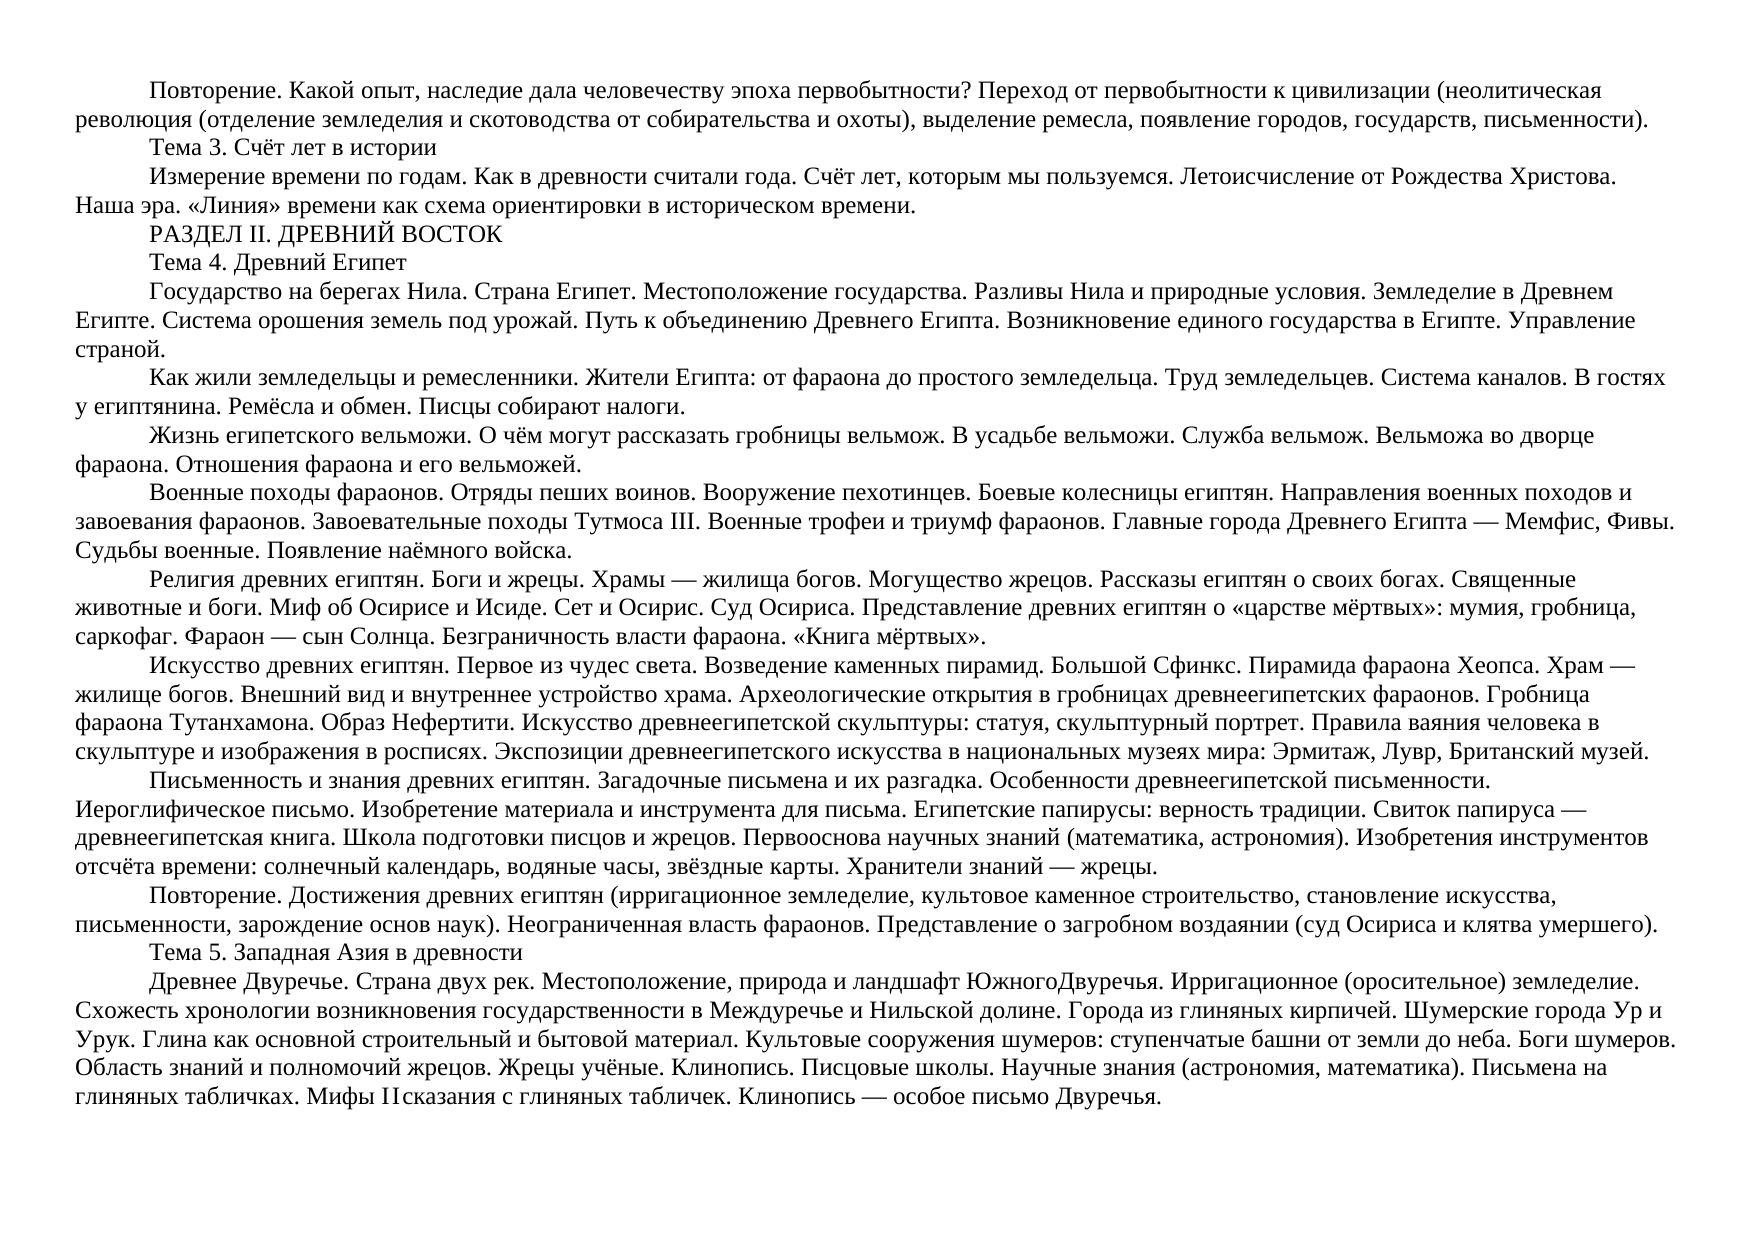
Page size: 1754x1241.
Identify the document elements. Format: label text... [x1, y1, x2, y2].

text Искусство древних египтян. Первое из чудес света. Возведение каменных пирамид. Большой Сфинкс. Пирамида фараона Хеопса. Храм — жилище богов. Внешний вид и внутреннее устройство храма. Археологические открытия в гробницах древнеегипетских фараонов. Гробница фараона Тутанхамона. Образ Нефертити. Искусство древнеегипетской скульптуры: статуя, скульптурный портрет. Правила ваяния человека в скульптуре и изображения в росписях. Экспозиции древнеегипетского искусства в национальных музеях мира: Эрмитаж, Лувр, Британский музей. [75, 650, 1679, 765]
text Древнее Двуречье. Страна двух рек. Местоположение, природа и ландшафт ЮжногоДвуречья. Ирригационное (оросительное) земледелие. Схожесть хронологии возникновения государственности в Междуречье и Нильской долине. Города из глиняных кирпичей. Шумерские города Ур и Урук. Глина как основной строительный и бытовой материал. Культовые сооружения шумеров: ступенчатые башни от земли до неба. Боги шумеров. Область знаний и полномочий жрецов. Жрецы учёные. Клинопись. Писцовые школы. Научные знания (астрономия, математика). Письмена на глиняных табличках. Мифы IIсказания с глиняных табличек. Клинопись — особое письмо Двуречья. [75, 966, 1679, 1110]
text Тема 3. Счёт лет в истории [75, 132, 1679, 161]
text Жизнь египетского вельможи. О чём могут рассказать гробницы вельмож. В усадьбе вельможи. Служба вельмож. Вельможа во дворце фараона. Отношения фараона и его вельможей. [75, 420, 1679, 477]
text Тема 4. Древний Египет [75, 247, 1679, 276]
text Религия древних египтян. Боги и жрецы. Храмы — жилища богов. Могущество жрецов. Рассказы египтян о своих богах. Священные животные и боги. Миф об Осирисе и Исиде. Сет и Осирис. Суд Осириса. Представление древних египтян о «царстве мёртвых»: мумия, гробница, саркофаг. Фараон — сын Солнца. Безграничность власти фараона. «Книга мёртвых». [75, 564, 1679, 650]
text Государство на берегах Нила. Страна Египет. Местоположение государства. Разливы Нила и природные условия. Земледелие в Древнем Египте. Система орошения земель под урожай. Путь к объединению Древнего Египта. Возникновение единого государства в Египте. Управление страной. [75, 276, 1679, 362]
text Повторение. Какой опыт, наследие дала человечеству эпоха первобытности? Переход от первобытности к цивилизации (неолитическая революция (отделение земледелия и скотоводства от собирательства и охоты), выделение ремесла, появление городов, государств, письменности). [75, 75, 1679, 132]
text РАЗДЕЛ II. ДРЕВНИЙ ВОСТОК [75, 219, 1679, 247]
text Тема 5. Западная Азия в древности [75, 937, 1679, 966]
text Военные походы фараонов. Отряды пеших воинов. Вооружение пехотинцев. Боевые колесницы египтян. Направления военных походов и завоевания фараонов. Завоевательные походы Тутмоса III. Военные трофеи и триумф фараонов. Главные города Древнего Египта — Мемфис, Фивы. Судьбы военные. Появление наёмного войска. [75, 477, 1679, 564]
text Измерение времени по годам. Как в древности считали года. Счёт лет, которым мы пользуемся. Летоисчисление от Рождества Христова. Наша эра. «Линия» времени как схема ориентировки в историческом времени. [75, 161, 1679, 219]
text Повторение. Достижения древних египтян (ирригационное земледелие, культовое каменное строительство, становление искусства, письменности, зарождение основ наук). Неограниченная власть фараонов. Представление о загробном воздаянии (суд Осириса и клятва умершего). [75, 880, 1679, 937]
text Как жили земледельцы и ремесленники. Жители Египта: от фараона до простого земледельца. Труд земледельцев. Система каналов. В гостях у египтянина. Ремёсла и обмен. Писцы собирают налоги. [75, 362, 1679, 420]
text Письменность и знания древних египтян. Загадочные письмена и их разгадка. Особенности древнеегипетской письменности. Иероглифическое письмо. Изобретение материала и инструмента для письма. Египетские папирусы: верность традиции. Свиток папируса — древнеегипетская книга. Школа подготовки писцов и жрецов. Первооснова научных знаний (математика, астрономия). Изобретения инструментов отсчёта времени: солнечный календарь, водяные часы, звёздные карты. Хранители знаний — жрецы. [75, 765, 1679, 880]
